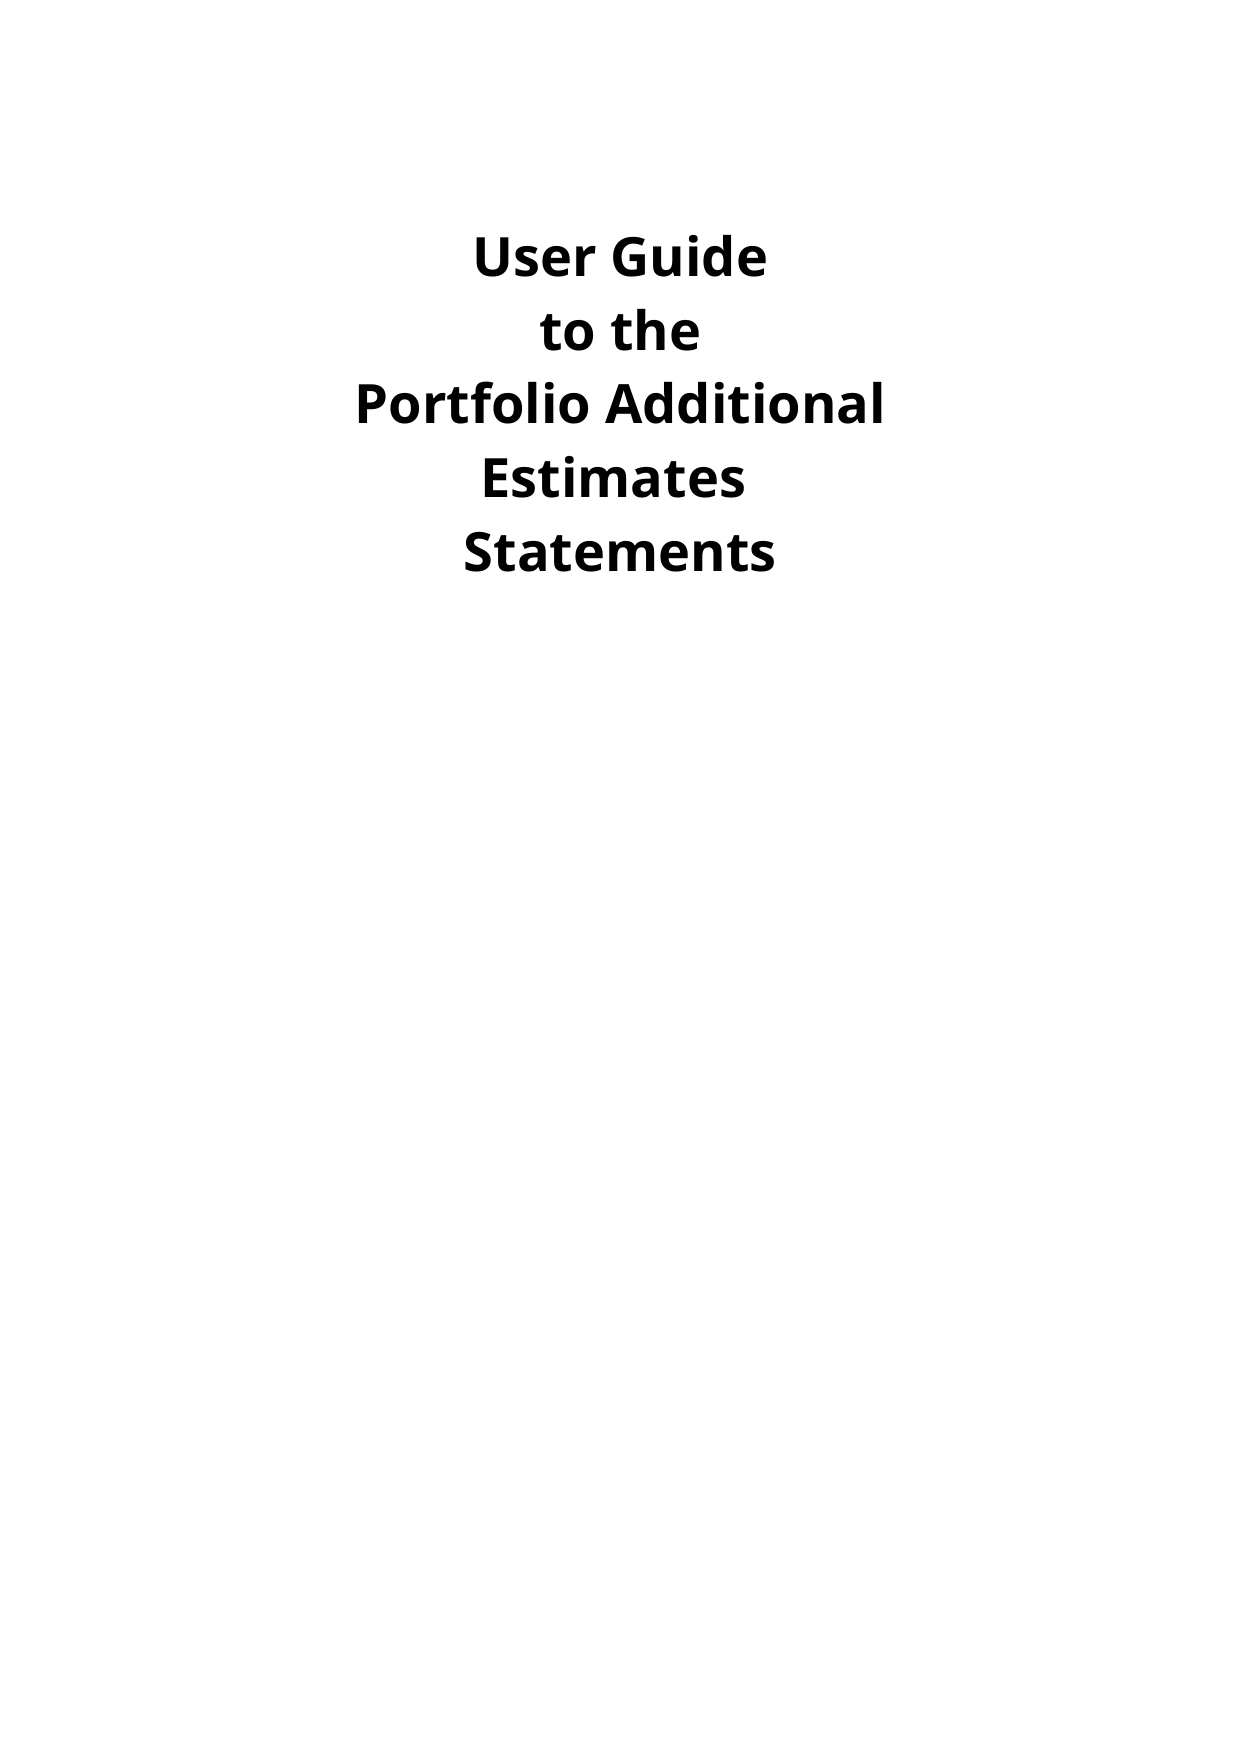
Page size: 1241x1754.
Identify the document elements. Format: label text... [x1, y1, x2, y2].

subtitle User Guide to the Portfolio Additional Estimates Statements [218, 218, 1022, 587]
